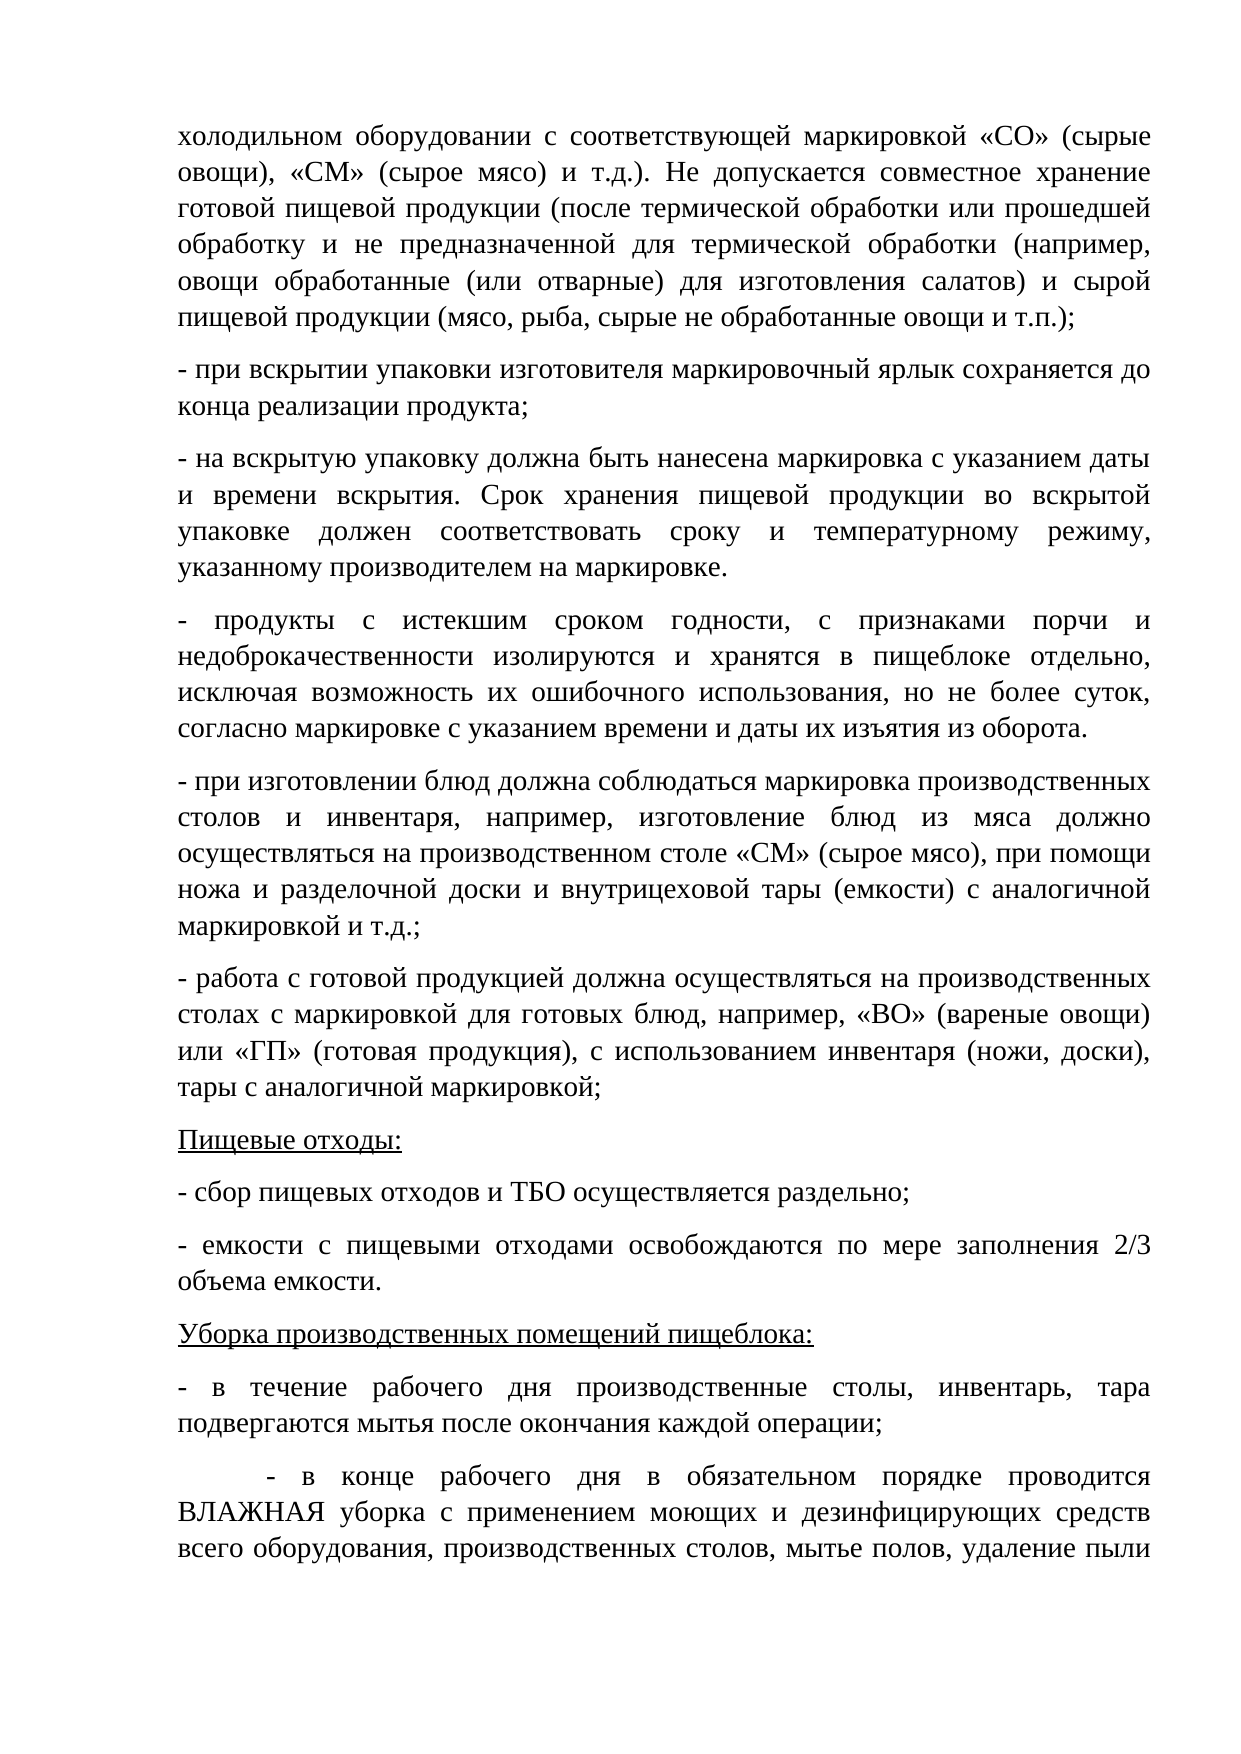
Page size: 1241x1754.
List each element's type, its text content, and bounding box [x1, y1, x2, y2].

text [177, 1458, 1152, 1564]
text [177, 118, 1152, 332]
text - в течение рабочего дня производственные столы, инвентарь, тара подвергаются мытья после окончания каждой операции; [177, 1369, 1152, 1439]
text - работа с готовой продукцией должна осуществляться на производственных столах с маркировкой для готовых блюд, например, «ВО» (вареные овощи) или «ГП» (готовая продукция), с использованием инвентаря (ножи, доски), тары с аналогичной маркировкой; [177, 961, 1152, 1102]
text - продукты с истекшим сроком годности, с признаками порчи и недоброкачественности изолируются и хранятся в пищеблоке отдельно, исключая возможность их ошибочного использования, но не более суток, согласно маркировке с указанием времени и даты их изъятия из оборота. [177, 602, 1152, 744]
text - при вскрытии упаковки изготовителя маркировочный ярлык сохраняется до конца реализации продукта; [177, 352, 1152, 421]
text Пищевые отходы: [177, 1122, 1152, 1155]
text - сбор пищевых отходов и ТБО осуществляется раздельно; [177, 1174, 1152, 1208]
text - при изготовлении блюд должна соблюдаться маркировка производственных столов и инвентаря, например, изготовление блюд из мяса должно осуществляться на производственном столе «СМ» (сырое мясо), при помощи ножа и разделочной доски и внутрицеховой тары (емкости) с аналогичной маркировкой и т.д.; [177, 763, 1152, 941]
text - на вскрытую упаковку должна быть нанесена маркировка с указанием даты и времени вскрытия. Срок хранения пищевой продукции во вскрытой упаковке должен соответствовать сроку и температурному режиму, указанному производителем на маркировке. [177, 441, 1152, 583]
text - емкости с пищевыми отходами освобождаются по мере заполнения 2/3 объема емкости. [177, 1227, 1152, 1297]
text Уборка производственных помещений пищеблока: [177, 1316, 1152, 1350]
